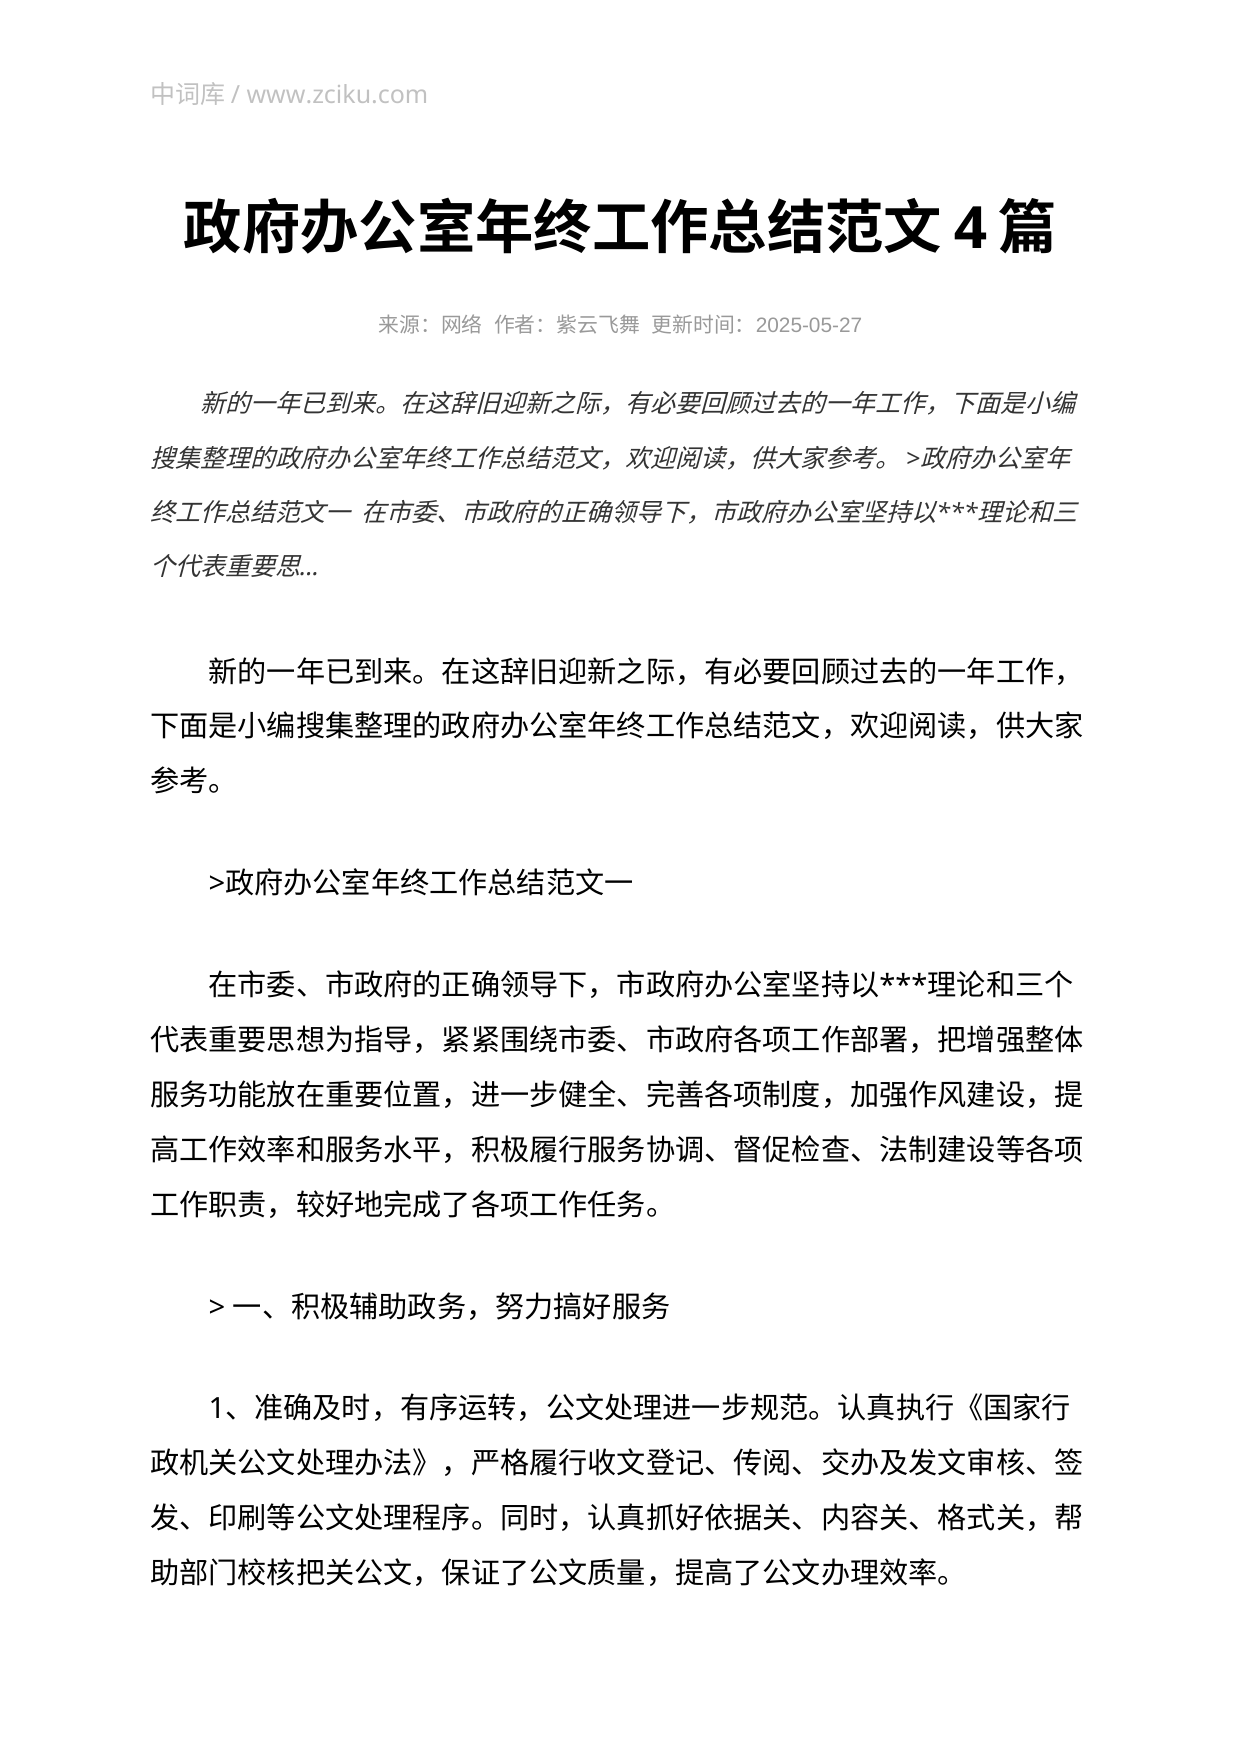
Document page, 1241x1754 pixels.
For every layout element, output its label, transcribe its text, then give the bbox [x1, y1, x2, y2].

text 来源：网络 作者：紫云飞舞 更新时间：2025-05-27 [150, 313, 1090, 337]
text > 一、积极辅助政务，努力搞好服务 [150, 1283, 1090, 1326]
text 在市委、市政府的正确领导下，市政府办公室坚持以***理论和三个代表重要思想为指导，紧紧围绕市委、市政府各项工作部署，把增强整体服务功能放在重要位置，进一步健全、完善各项制度，加强作风建设，提高工作效率和服务水平，积极履行服务协调、督促检查、法制建设等各项工作职责，较好地完成了各项工作任务。 [150, 962, 1090, 1224]
text 1、准确及时，有序运转，公文处理进一步规范。认真执行《国家行政机关公文处理办法》，严格履行收文登记、传阅、交办及发文审核、签发、印刷等公文处理程序。同时，认真抓好依据关、内容关、格式关，帮助部门校核把关公文，保证了公文质量，提高了公文办理效率。 [150, 1385, 1090, 1592]
text 新的一年已到来。在这辞旧迎新之际，有必要回顾过去的一年工作，下面是小编搜集整理的政府办公室年终工作总结范文，欢迎阅读，供大家参考。 >政府办公室年终工作总结范文一 在市委、市政府的正确领导下，市政府办公室坚持以***理论和三个代表重要思... [150, 384, 1090, 583]
text 新的一年已到来。在这辞旧迎新之际，有必要回顾过去的一年工作，下面是小编搜集整理的政府办公室年终工作总结范文，欢迎阅读，供大家参考。 [150, 648, 1090, 800]
subtitle 政府办公室年终工作总结范文4篇 [150, 181, 1090, 266]
text >政府办公室年终工作总结范文一 [150, 860, 1090, 902]
